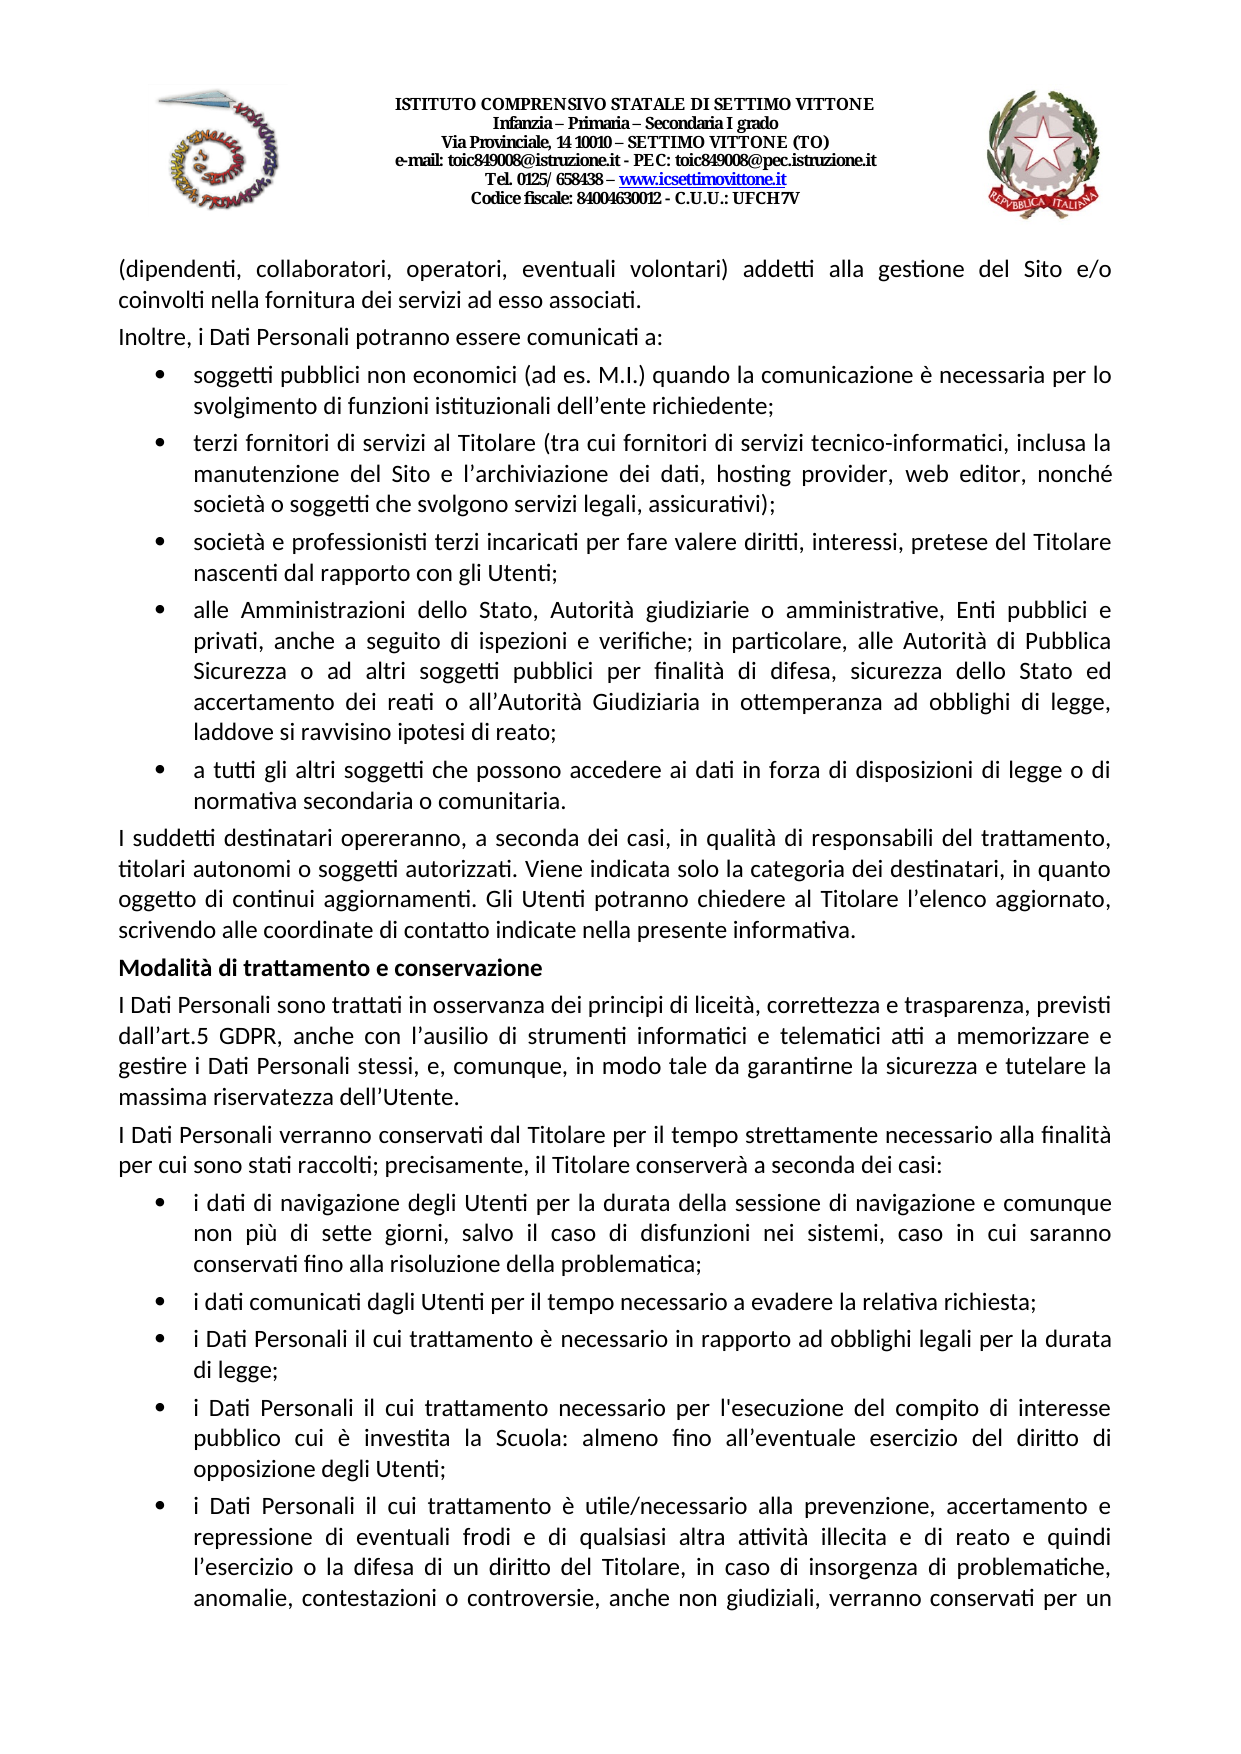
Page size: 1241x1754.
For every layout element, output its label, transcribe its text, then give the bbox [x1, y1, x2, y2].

list i Dati Personali il cui trattamento è necessario in rapporto ad obblighi legali per la durata di legge; [156, 1323, 1113, 1384]
list a tutti gli altri soggetti che possono accedere ai dati in forza di disposizioni di legge o di normativa secondaria o comunitaria. [156, 754, 1113, 815]
list i dati comunicati dagli Utenti per il tempo necessario a evadere la relativa richiesta; [156, 1286, 1113, 1316]
list terzi fornitori di servizi al Titolare (tra cui fornitori di servizi tecnico-informatici, inclusa la manutenzione del Sito e l’archiviazione dei dati, hosting provider, web editor, nonché società o soggetti che svolgono servizi legali, assicurativi); [156, 427, 1113, 519]
text Modalità di trattamento e conservazione [118, 952, 1113, 982]
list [156, 1490, 1113, 1612]
text I Dati Personali sono trattati in osservanza dei principi di liceità, correttezza e trasparenza, previsti dall’art.5 GDPR, anche con l’ausilio di strumenti informatici e telematici atti a memorizzare e gestire i Dati Personali stessi, e, comunque, in modo tale da garantirne la sicurezza e tutelare la massima riservatezza dell’Utente. [118, 989, 1113, 1112]
list alle Amministrazioni dello Stato, Autorità giudiziarie o amministrative, Enti pubblici e privati, anche a seguito di ispezioni e verifiche; in particolare, alle Autorità di Pubblica Sicurezza o ad altri soggetti pubblici per finalità di difesa, sicurezza dello Stato ed accertamento dei reati o all’Autorità Giudiziaria in ottemperanza ad obblighi di legge, laddove si ravvisino ipotesi di reato; [156, 594, 1113, 747]
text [118, 253, 1113, 314]
list i dati di navigazione degli Utenti per la durata della sessione di navigazione e comunque non più di sette giorni, salvo il caso di disfunzioni nei sistemi, caso in cui saranno conservati fino alla risoluzione della problematica; [156, 1187, 1113, 1278]
list i Dati Personali il cui trattamento necessario per l'esecuzione del compito di interesse pubblico cui è investita la Scuola: almeno fino all’eventuale esercizio del diritto di opposizione degli Utenti; [156, 1392, 1113, 1483]
text Inoltre, i Dati Personali potranno essere comunicati a: [118, 322, 1113, 352]
text I suddetti destinatari opereranno, a seconda dei casi, in qualità di responsabili del trattamento, titolari autonomi o soggetti autorizzati. Viene indicata solo la categoria dei destinatari, in quanto oggetto di continui aggiornamenti. Gli Utenti potranno chiedere al Titolare l’elenco aggiornato, scrivendo alle coordinate di contatto indicate nella presente informativa. [118, 822, 1113, 944]
text I Dati Personali verranno conservati dal Titolare per il tempo strettamente necessario alla finalità per cui sono stati raccolti; precisamente, il Titolare conserverà a seconda dei casi: [118, 1119, 1113, 1180]
list società e professionisti terzi incaricati per fare valere diritti, interessi, pretese del Titolare nascenti dal rapporto con gli Utenti; [156, 526, 1113, 587]
list soggetti pubblici non economici (ad es. M.I.) quando la comunicazione è necessaria per lo svolgimento di funzioni istituzionali dell’ente richiedente; [156, 359, 1113, 420]
